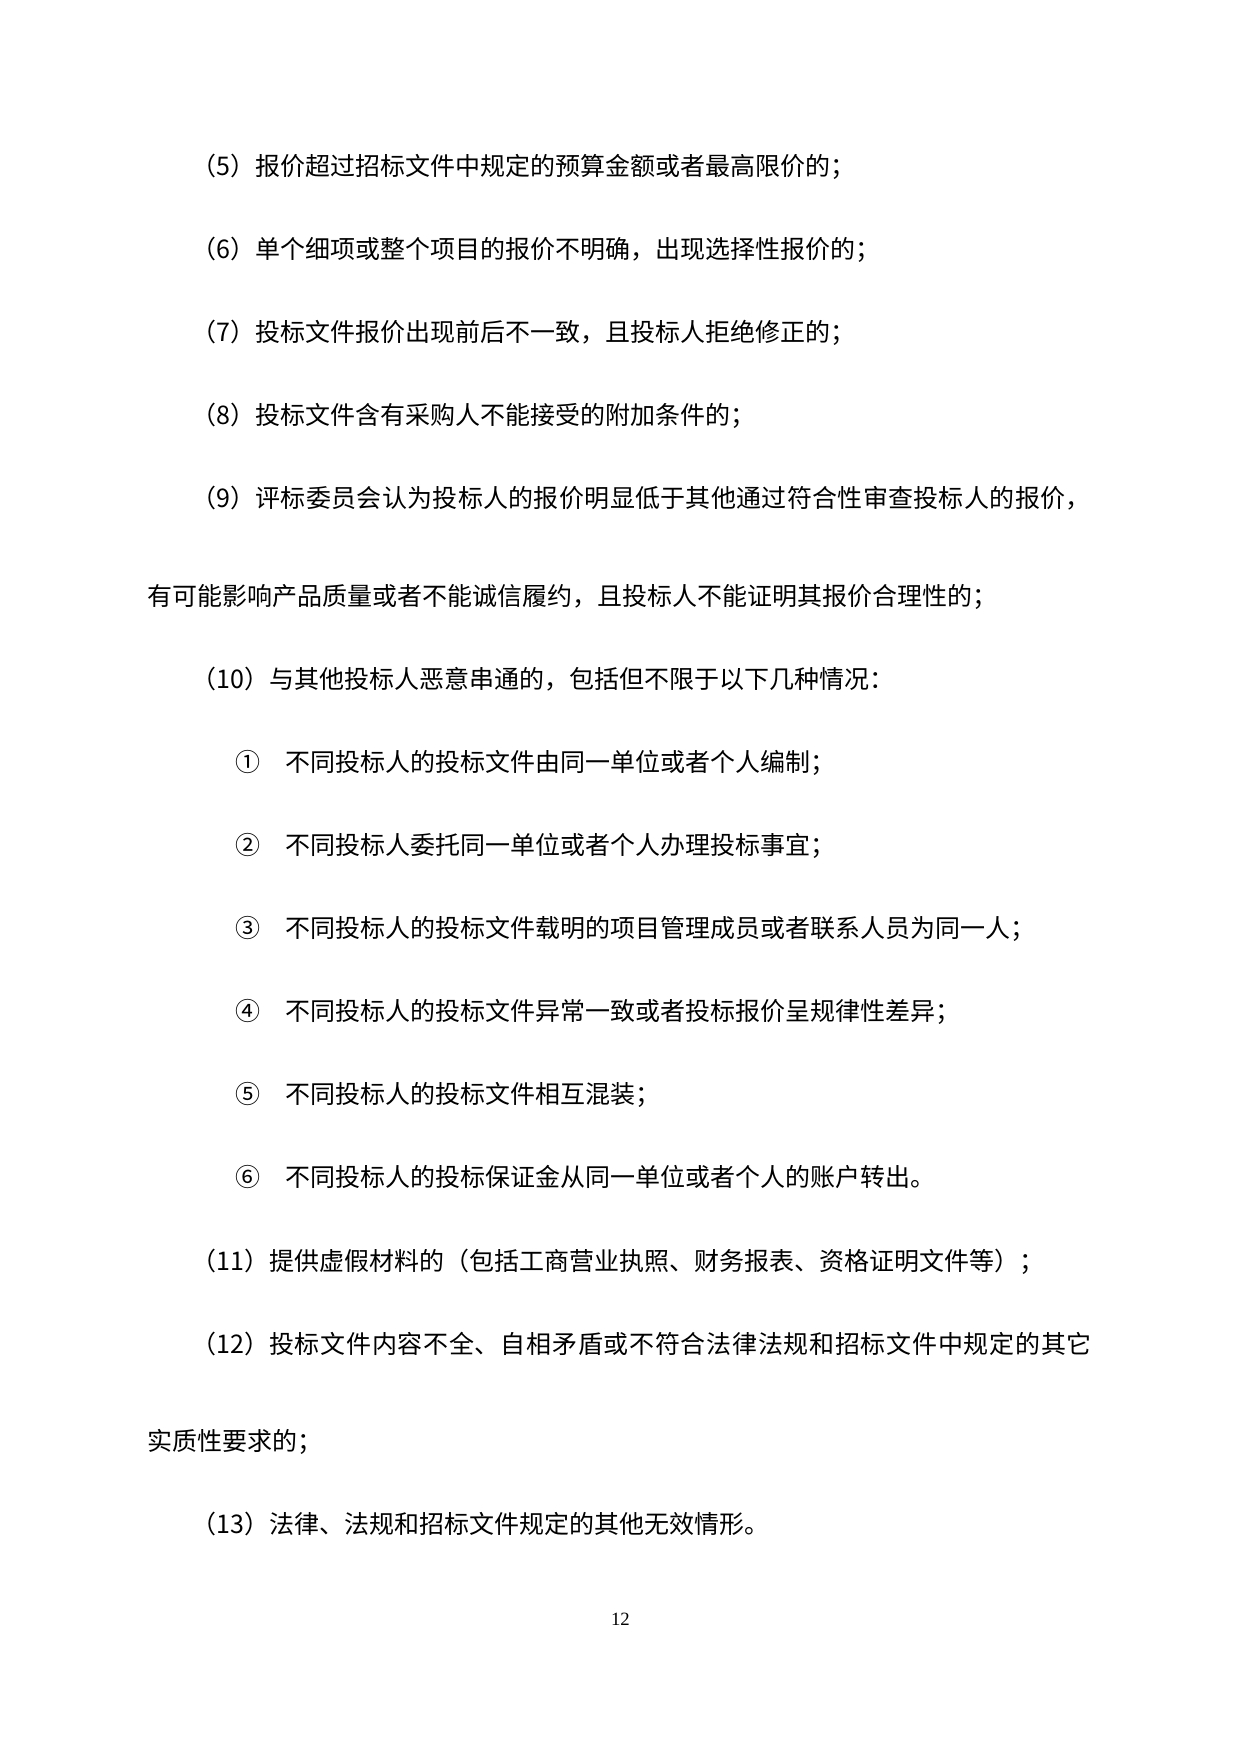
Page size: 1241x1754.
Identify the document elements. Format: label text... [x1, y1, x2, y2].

list 报价超过招标文件中规定的预算金额或者最高限价的； [148, 132, 1092, 197]
list 投标文件内容不全、自相矛盾或不符合法律法规和招标文件中规定的其它实质性要求的； [148, 1310, 1092, 1472]
list 单个细项或整个项目的报价不明确，出现选择性报价的； [148, 215, 1092, 280]
list 不同投标人委托同一单位或者个人办理投标事宜； [148, 811, 1092, 876]
list 不同投标人的投标文件由同一单位或者个人编制； [148, 728, 1092, 793]
list 与其他投标人恶意串通的，包括但不限于以下几种情况： [148, 645, 1092, 710]
list 不同投标人的投标保证金从同一单位或者个人的账户转出。 [148, 1143, 1092, 1208]
list 不同投标人的投标文件载明的项目管理成员或者联系人员为同一人； [148, 894, 1092, 959]
list 法律、法规和招标文件规定的其他无效情形。 [148, 1490, 1092, 1555]
list 投标文件含有采购人不能接受的附加条件的； [148, 381, 1092, 446]
list 评标委员会认为投标人的报价明显低于其他通过符合性审查投标人的报价，有可能影响产品质量或者不能诚信履约，且投标人不能证明其报价合理性的； [148, 464, 1092, 627]
list 不同投标人的投标文件异常一致或者投标报价呈规律性差异； [148, 977, 1092, 1042]
list 投标文件报价出现前后不一致，且投标人拒绝修正的； [148, 298, 1092, 363]
list 不同投标人的投标文件相互混装； [148, 1060, 1092, 1125]
list 提供虚假材料的（包括工商营业执照、财务报表、资格证明文件等）； [148, 1227, 1092, 1292]
